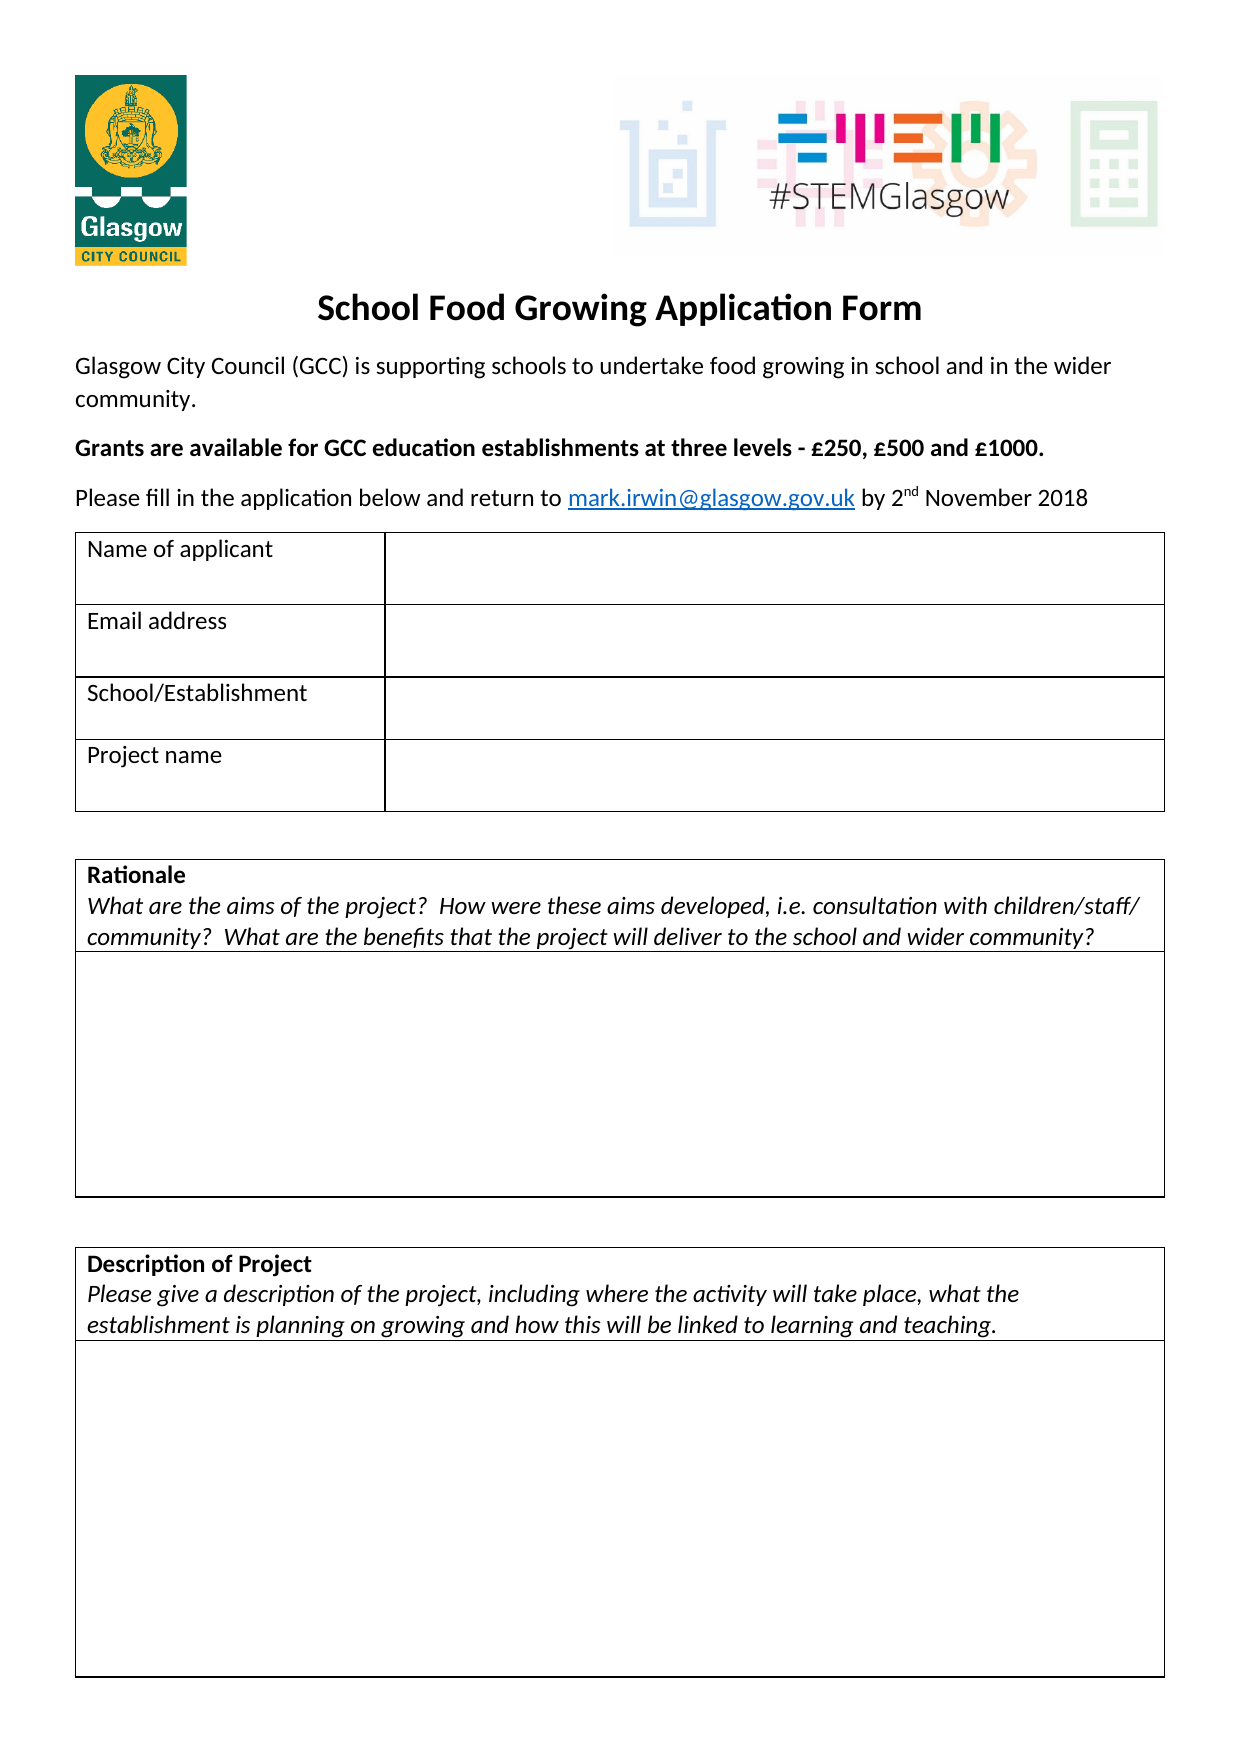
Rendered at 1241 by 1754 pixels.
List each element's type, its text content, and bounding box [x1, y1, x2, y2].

text Grants are available for GCC education establishments at three levels - £250, £500 and £1000. [75, 433, 1165, 463]
text School Food Growing Application Form [75, 284, 1165, 330]
table_cell School/Establishment [76, 678, 384, 738]
table_cell [386, 678, 1164, 738]
table_cell [76, 1341, 1164, 1676]
table_header Rationale What are the aims of the project? How were these aims developed, i.e. consultation with children/staff/ community? What are the benefits that the project will deliver to the school and wider community? [76, 860, 1164, 951]
table_header [386, 533, 1164, 604]
text Please fill in the application below and return to mark.irwin@glasgow.gov.uk by 2nd November 2018 [75, 482, 1165, 513]
table_cell [76, 952, 1164, 1196]
table_cell Email address [76, 605, 384, 676]
picture [612, 75, 1163, 256]
table_cell [386, 605, 1164, 676]
table_cell [386, 740, 1164, 811]
table_header Description of Project Please give a description of the project, including where the activity will take place, what the establishment is planning on growing and how this will be linked to learning and teaching. [76, 1248, 1164, 1340]
table_cell Project name [76, 740, 384, 811]
text Glasgow City Council (GCC) is supporting schools to undertake food growing in school and in the wider community. [75, 350, 1165, 413]
table_header Name of applicant [76, 533, 384, 604]
picture [75, 75, 187, 266]
